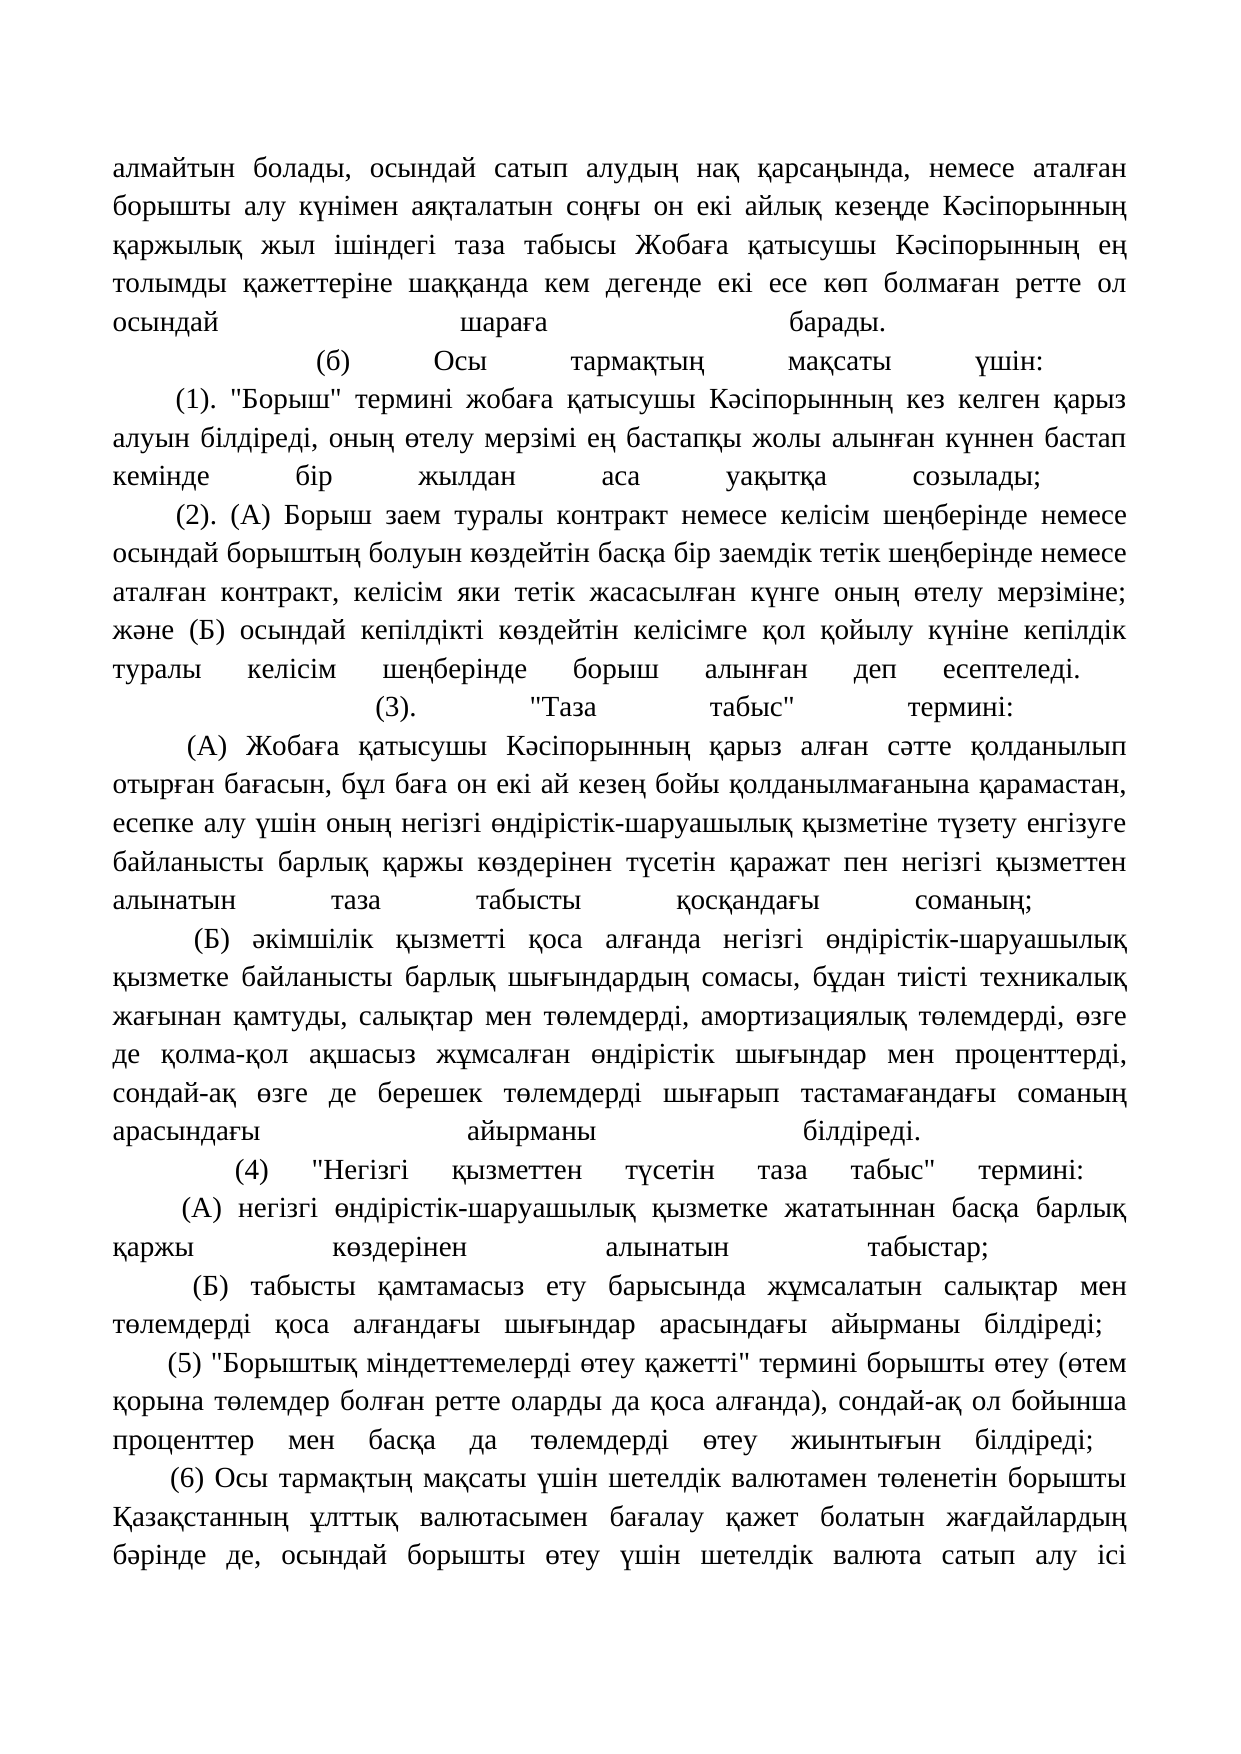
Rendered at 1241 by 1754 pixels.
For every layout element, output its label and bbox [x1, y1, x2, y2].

text [112, 150, 1128, 1571]
